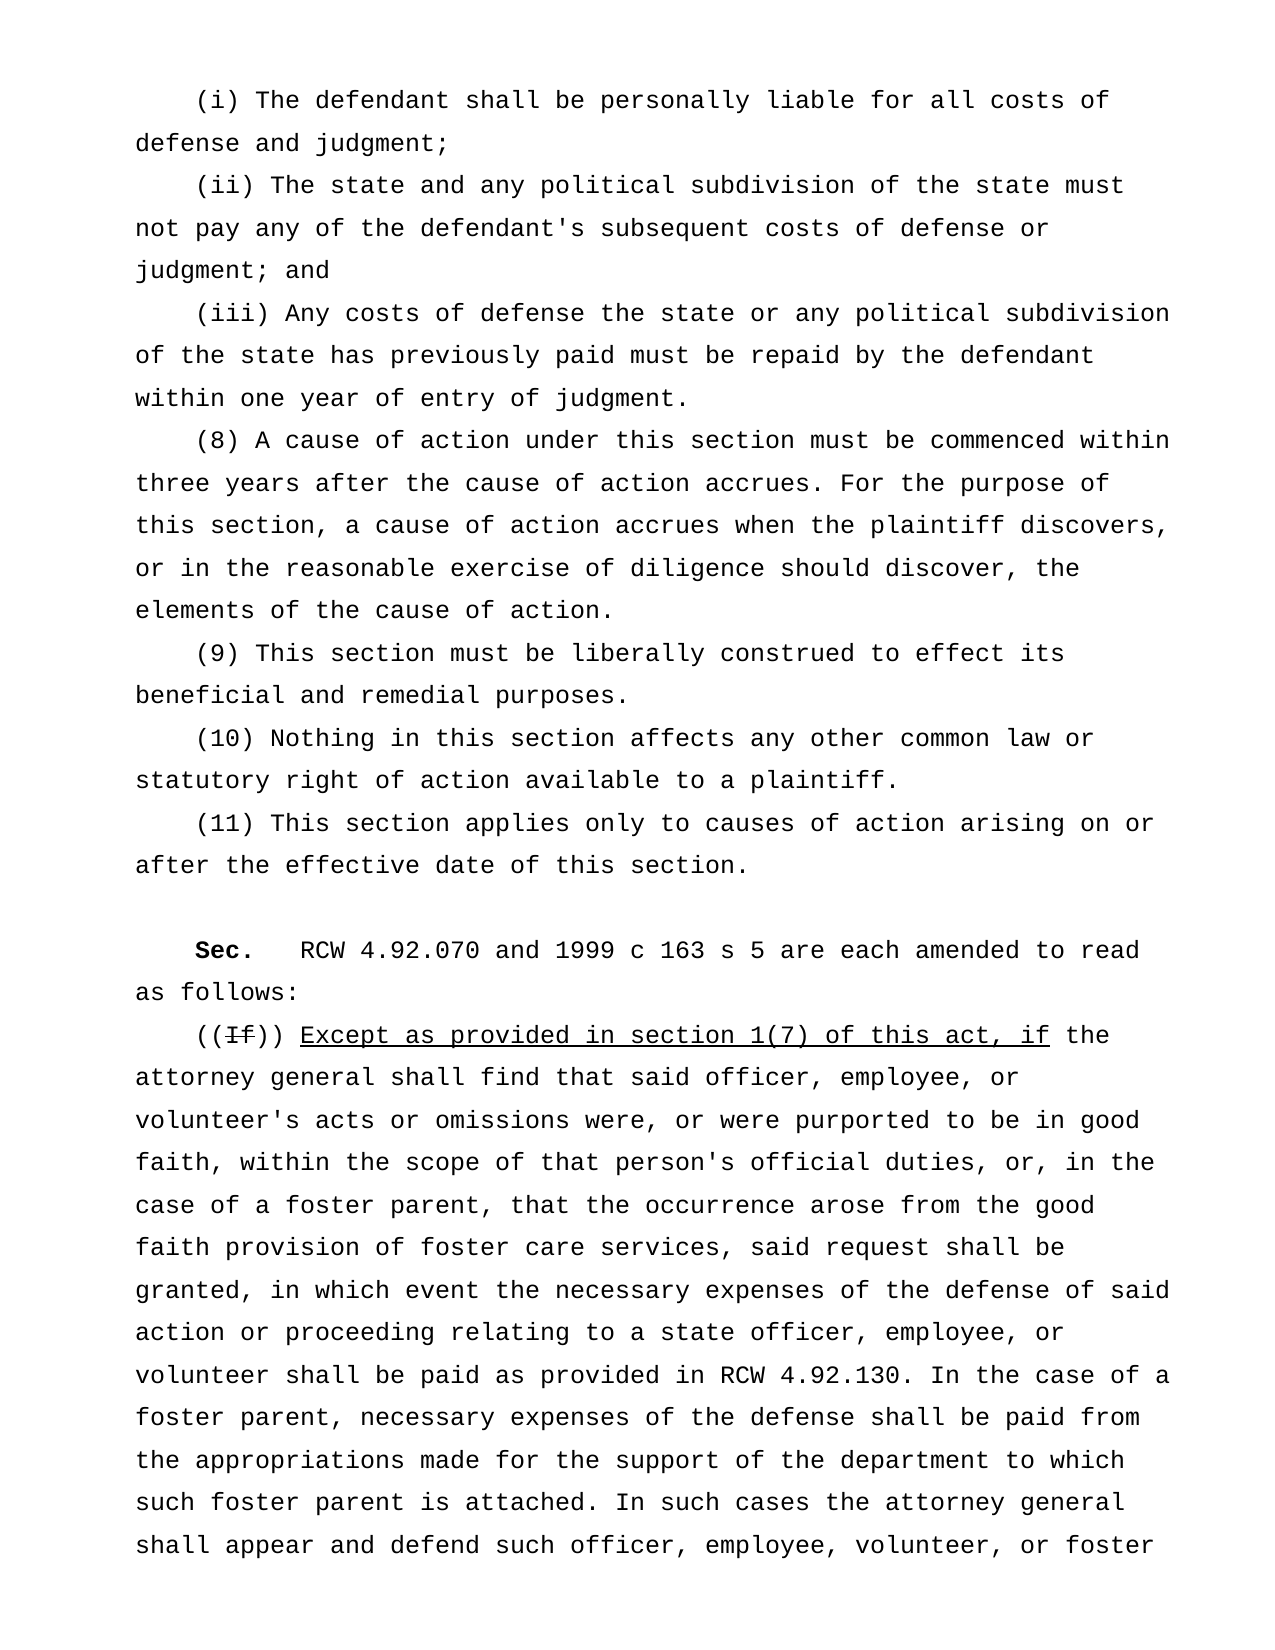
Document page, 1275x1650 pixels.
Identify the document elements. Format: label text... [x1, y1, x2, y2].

text (11) This section applies only to causes of action arising on or after the effective date of this section. [135, 797, 1170, 882]
text (9) This section must be liberally construed to effect its beneficial and remedial purposes. [135, 627, 1170, 712]
text (10) Nothing in this section affects any other common law or statutory right of action available to a plaintiff. [135, 712, 1170, 797]
text (iii) Any costs of defense the state or any political subdivision of the state has previously paid must be repaid by the defendant within one year of entry of judgment. [135, 287, 1170, 415]
text (i) The defendant shall be personally liable for all costs of defense and judgment; [135, 75, 1170, 160]
text Sec. RCW 4.92.070 and 1999 c 163 s 5 are each amended to read as follows: [135, 924, 1170, 1009]
text (ii) The state and any political subdivision of the state must not pay any of the defendant's subsequent costs of defense or judgment; and [135, 160, 1170, 287]
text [135, 1009, 1170, 1562]
text (8) A cause of action under this section must be commenced within three years after the cause of action accrues. For the purpose of this section, a cause of action accrues when the plaintiff discovers, or in the reasonable exercise of diligence should discover, the elements of the cause of action. [135, 415, 1170, 627]
